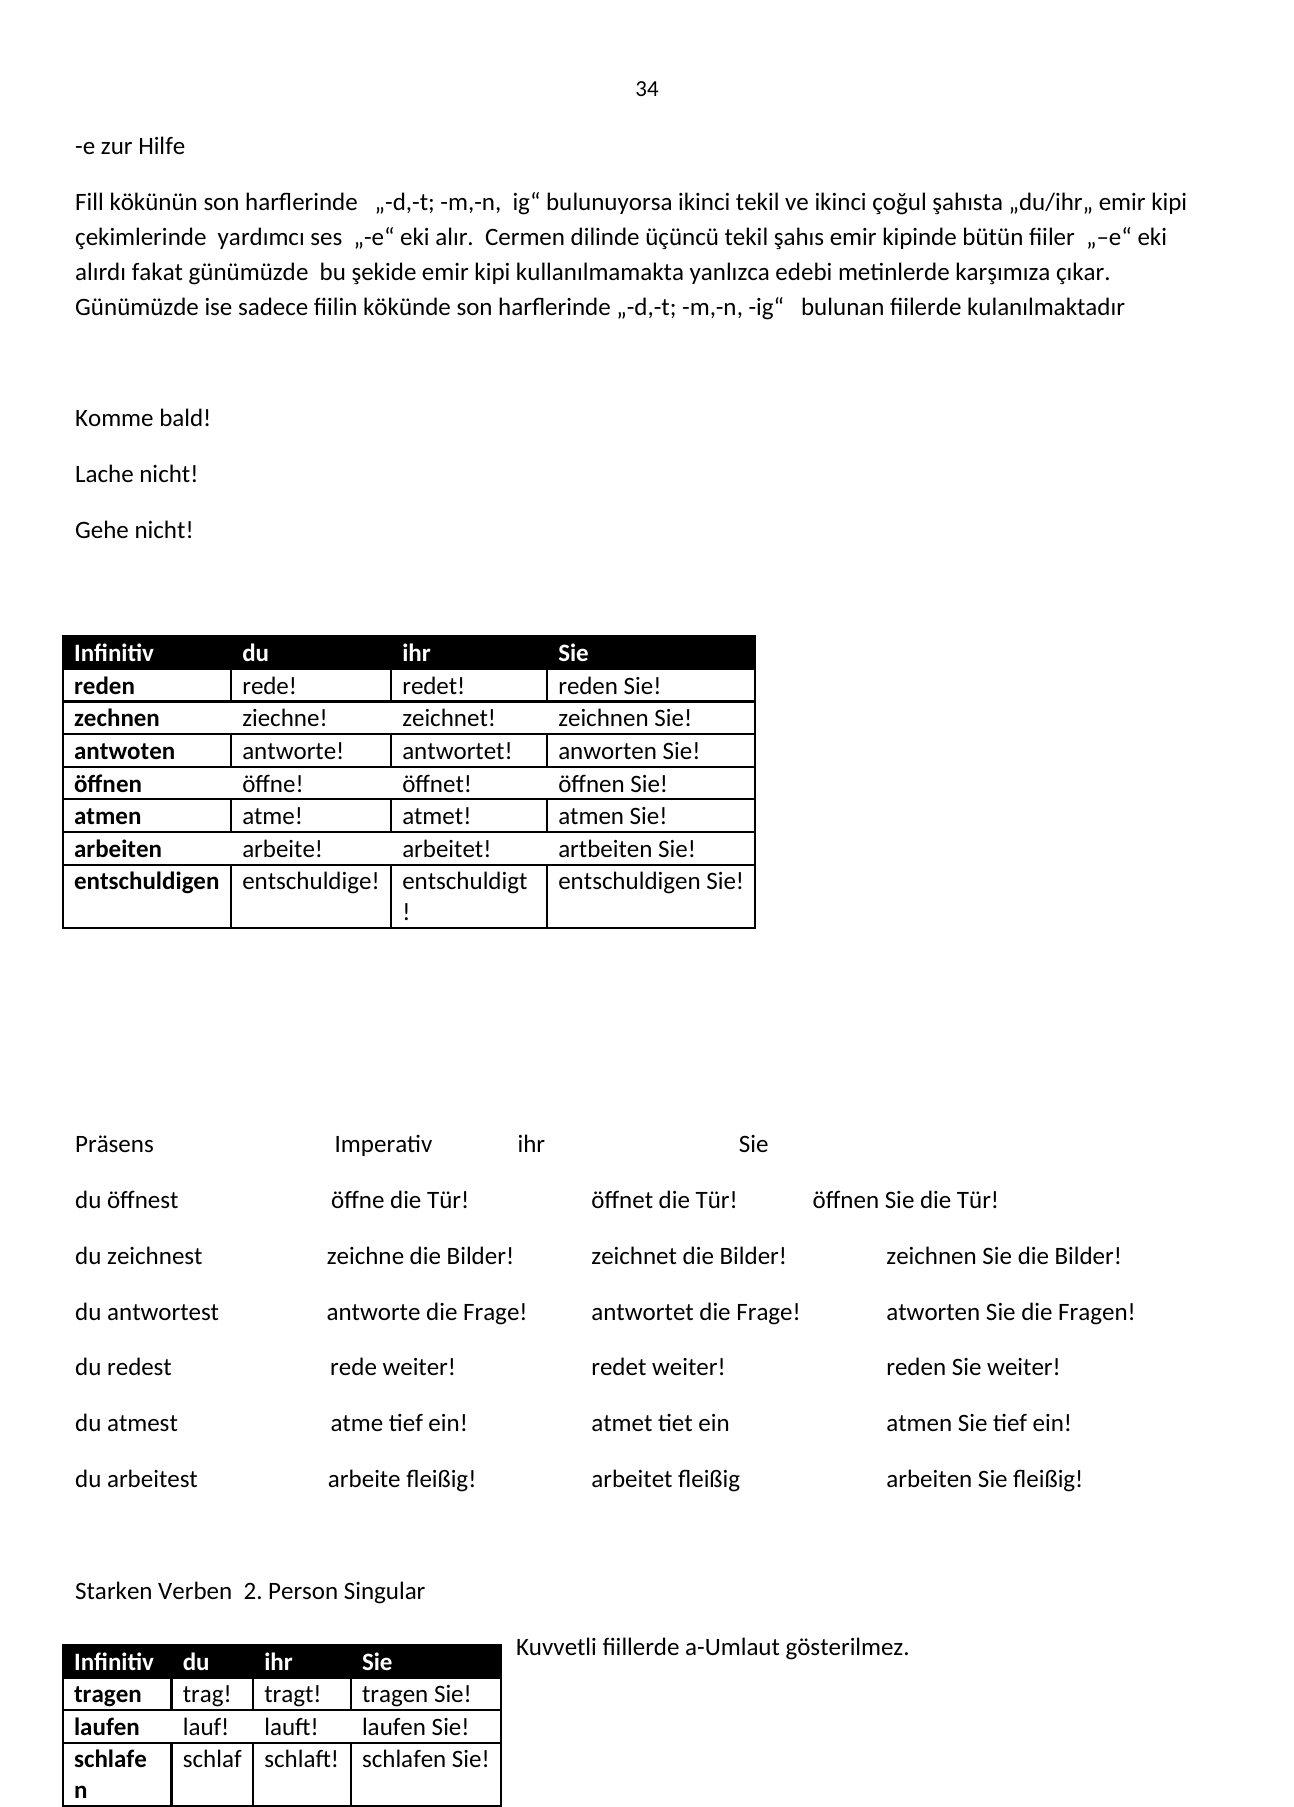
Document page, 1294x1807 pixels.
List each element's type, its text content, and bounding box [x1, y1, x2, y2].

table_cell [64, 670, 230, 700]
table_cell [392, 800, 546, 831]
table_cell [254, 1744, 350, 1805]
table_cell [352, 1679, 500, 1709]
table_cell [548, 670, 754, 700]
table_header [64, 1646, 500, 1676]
text du redest rede weiter! redet weiter! reden Sie weiter! [75, 1351, 1218, 1382]
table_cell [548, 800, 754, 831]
text Komme bald! [75, 402, 1218, 433]
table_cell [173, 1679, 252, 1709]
text Gehe nicht! [75, 514, 1218, 544]
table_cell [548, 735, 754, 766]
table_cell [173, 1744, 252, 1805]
text Starken Verben 2. Person Singular [75, 1575, 1218, 1605]
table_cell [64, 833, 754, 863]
text du atmest atme tief ein! atmet tiet ein atmen Sie tief ein! [75, 1407, 1218, 1438]
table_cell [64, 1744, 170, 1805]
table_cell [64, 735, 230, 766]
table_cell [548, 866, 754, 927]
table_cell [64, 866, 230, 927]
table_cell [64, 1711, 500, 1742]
text du antwortest antworte die Frage! antwortet die Frage! atworten Sie die Fragen! [75, 1296, 1218, 1326]
text Präsens Imperativ ihr Sie [75, 1128, 1218, 1159]
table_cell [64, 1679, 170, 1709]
text Fill kökünün son harflerinde „-d,-t; -m,-n, ig“ bulunuyorsa ikinci tekil ve ikinci çoğul şahısta „du/ihr„ emir kipi çekimlerinde yardımcı ses „-e“ eki alır. Cermen dilinde üçüncü tekil şahıs emir kipinde bütün fiiler „–e“ eki alırdı fakat günümüzde bu şekide emir kipi kullanılmamakta yanlızca edebi metinlerde karşımıza çıkar. Günümüzde ise sadece fiilin kökünde son harflerinde „-d,-t; -m,-n, -ig“ bulunan fiilerde kulanılmaktadır [75, 186, 1218, 321]
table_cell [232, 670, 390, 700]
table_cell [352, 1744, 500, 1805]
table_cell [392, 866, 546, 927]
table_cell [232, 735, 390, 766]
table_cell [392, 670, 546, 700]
text Lache nicht! [75, 458, 1218, 489]
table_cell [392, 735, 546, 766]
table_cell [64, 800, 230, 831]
text du öffnest öffne die Tür! öffnet die Tür! öffnen Sie die Tür! [75, 1184, 1218, 1214]
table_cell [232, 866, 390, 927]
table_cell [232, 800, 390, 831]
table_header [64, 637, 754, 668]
text du arbeitest arbeite fleißig! arbeitet fleißig arbeiten Sie fleißig! [75, 1463, 1218, 1494]
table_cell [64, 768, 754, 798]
text du zeichnest zeichne die Bilder! zeichnet die Bilder! zeichnen Sie die Bilder! [75, 1240, 1218, 1270]
text -e zur Hilfe [75, 130, 1218, 160]
text Kuvvetli fiillerde a-Umlaut gösterilmez. [75, 1631, 1218, 1661]
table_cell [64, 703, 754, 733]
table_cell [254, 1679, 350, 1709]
